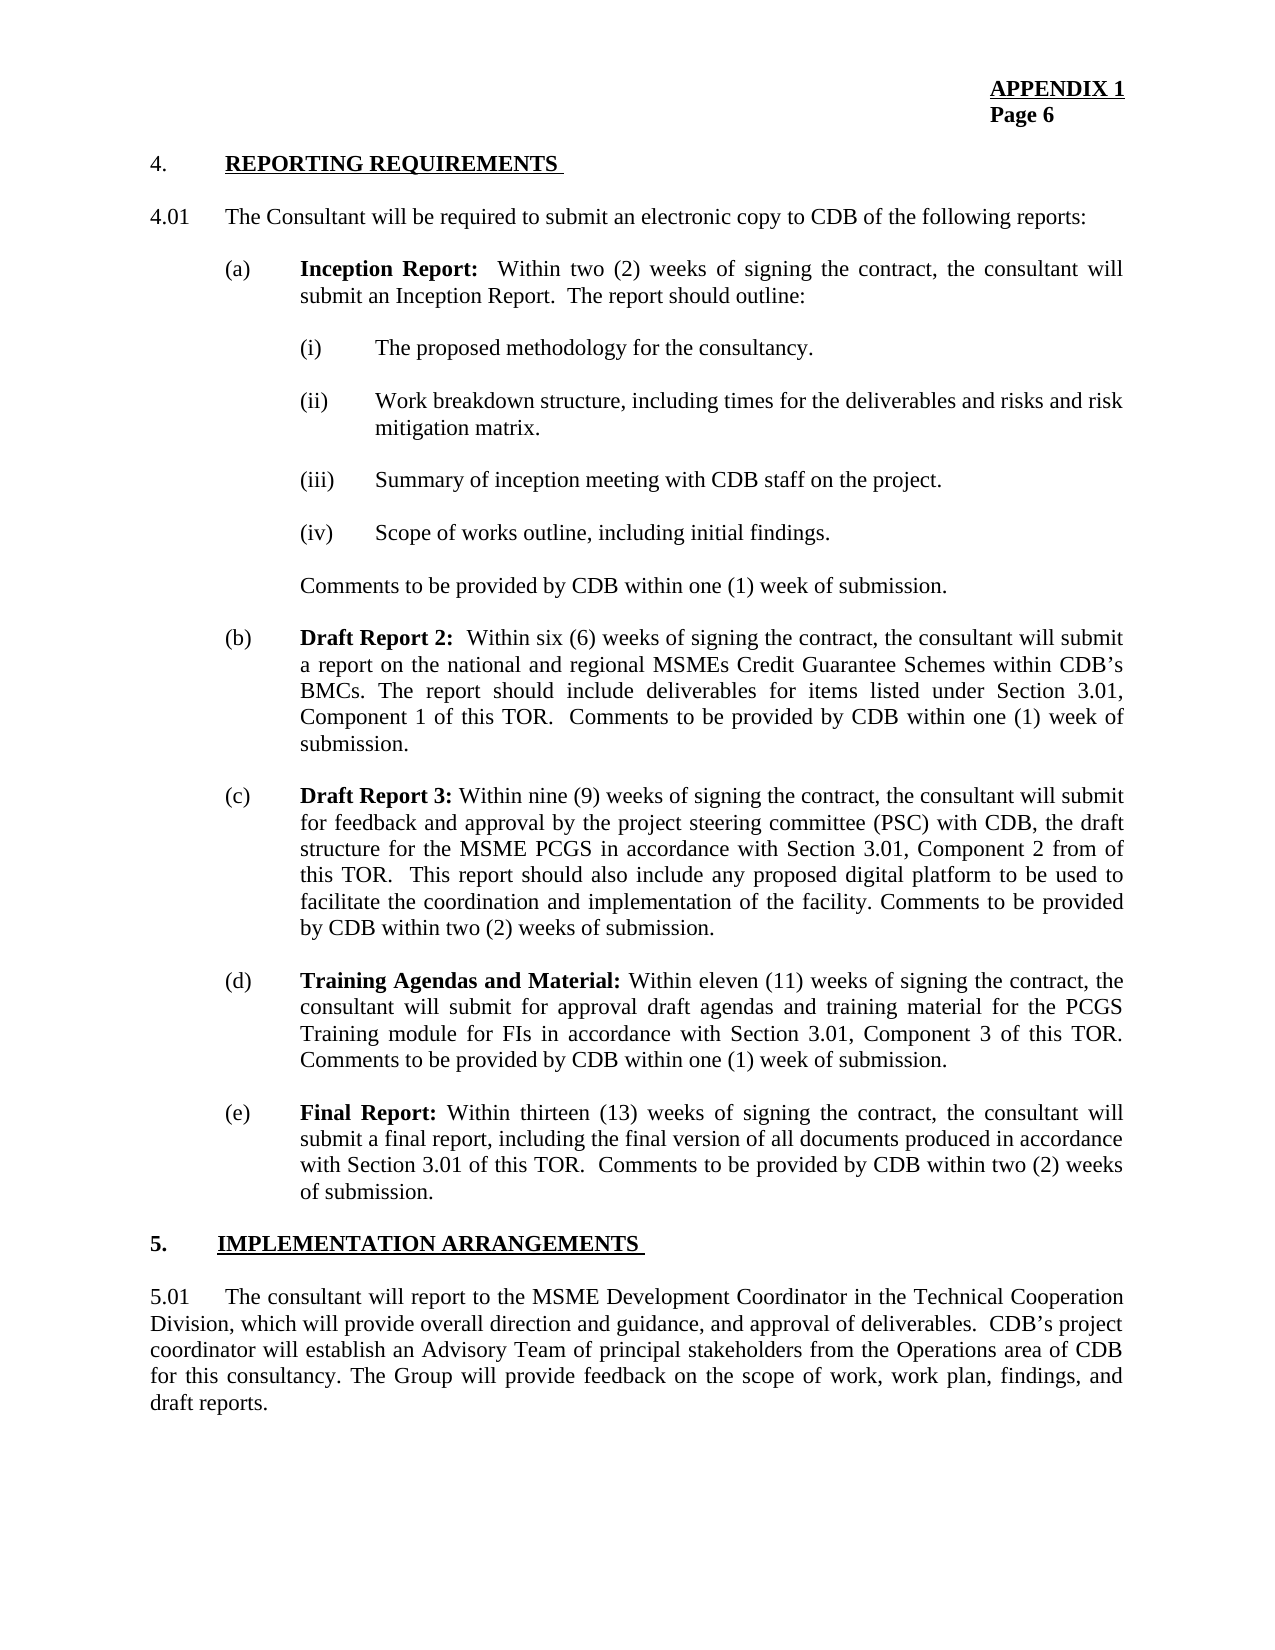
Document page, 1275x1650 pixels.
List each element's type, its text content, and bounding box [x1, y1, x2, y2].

list Draft Report 3: Within nine (9) weeks of signing the contract, the consultant will submit for feedback and approval by the project steering committee (PSC) with CDB, the draft structure for the MSME PCGS in accordance with Section 3.01, Component 2 from of this TOR. This report should also include any proposed digital platform to be used to facilitate the coordination and implementation of the facility. Comments to be provided by CDB within two (2) weeks of submission. [225, 782, 1125, 941]
list Final Report: Within thirteen (13) weeks of signing the contract, the consultant will submit a final report, including the final version of all documents produced in accordance with Section 3.01 of this TOR. Comments to be provided by CDB within two (2) weeks of submission. [225, 1099, 1125, 1204]
list Draft Report 2: Within six (6) weeks of signing the contract, the consultant will submit a report on the national and regional MSMEs Credit Guarantee Schemes within CDB’s BMCs. The report should include deliverables for items listed under Section 3.01, Component 1 of this TOR. Comments to be provided by CDB within one (1) week of submission. [225, 624, 1125, 756]
list Training Agendas and Material: Within eleven (11) weeks of signing the contract, the consultant will submit for approval draft agendas and training material for the PCGS Training module for FIs in accordance with Section 3.01, Component 3 of this TOR. Comments to be provided by CDB within one (1) week of submission. [225, 967, 1125, 1072]
text Comments to be provided by CDB within one (1) week of submission. [300, 572, 1125, 598]
text 4. REPORTING REQUIREMENTS [150, 150, 1125, 176]
list Scope of works outline, including initial findings. [300, 519, 1125, 545]
list The Consultant will be required to submit an electronic copy to CDB of the following reports: [150, 203, 1125, 229]
list The consultant will report to the MSME Development Coordinator in the Technical Cooperation Division, which will provide overall direction and guidance, and approval of deliverables. CDB’s project coordinator will establish an Advisory Team of principal stakeholders from the Operations area of CDB for this consultancy. The Group will provide feedback on the scope of work, work plan, findings, and draft reports. [150, 1283, 1125, 1415]
list Summary of inception meeting with CDB staff on the project. [300, 466, 1125, 493]
list The proposed methodology for the consultancy. [300, 334, 1125, 361]
list IMPLEMENTATION ARRANGEMENTS [150, 1231, 1125, 1257]
list Inception Report: Within two (2) weeks of signing the contract, the consultant will submit an Inception Report. The report should outline: [225, 255, 1125, 308]
list Work breakdown structure, including times for the deliverables and risks and risk mitigation matrix. [300, 387, 1125, 440]
